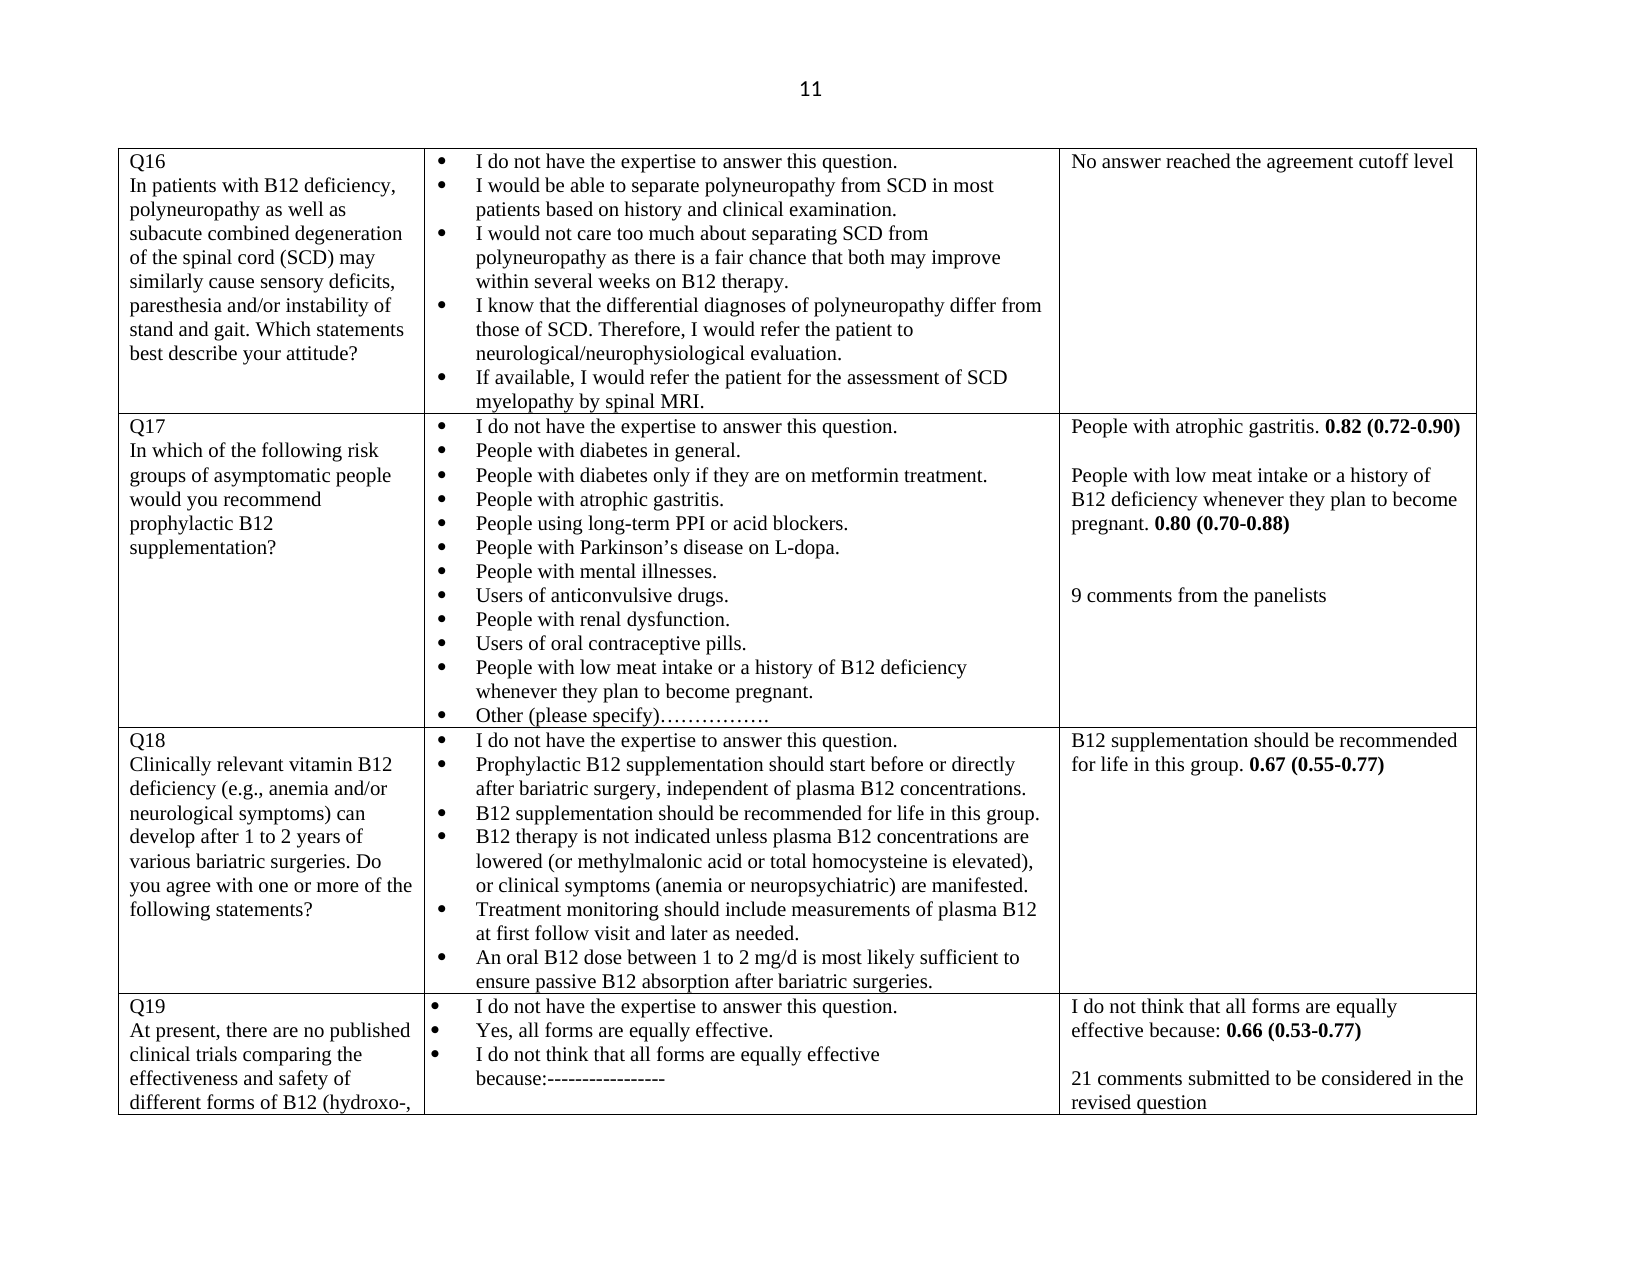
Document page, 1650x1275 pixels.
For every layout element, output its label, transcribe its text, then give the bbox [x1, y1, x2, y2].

table_cell Q16 In patients with B12 deficiency, polyneuropathy as well as subacute combined degeneration of the spinal cord (SCD) may similarly cause sensory deficits, paresthesia and/or instability of stand and gait. Which statements best describe your attitude? [119, 149, 424, 413]
table_cell I do not have the expertise to answer this question. Prophylactic B12 supplementation should start before or directly after bariatric surgery, independent of plasma B12 concentrations. B12 supplementation should be recommended for life in this group. B12 therapy is not indicated unless plasma B12 concentrations are lowered (or methylmalonic acid or total homocysteine is elevated), or clinical symptoms (anemia or neuropsychiatric) are manifested. Treatment monitoring should include measurements of plasma B12 at first follow visit and later as needed. An oral B12 dose between 1 to 2 mg/d is most likely sufficient to ensure passive B12 absorption after bariatric surgeries. [425, 728, 1059, 993]
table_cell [1060, 149, 1476, 413]
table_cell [425, 994, 1059, 1114]
table_cell Q18 Clinically relevant vitamin B12 deficiency (e.g., anemia and/or neurological symptoms) can develop after 1 to 2 years of various bariatric surgeries. Do you agree with one or more of the following statements? [119, 728, 424, 993]
table_cell Q17 In which of the following risk groups of asymptomatic people would you recommend prophylactic B12 supplementation? [119, 414, 424, 727]
table_cell I do not have the expertise to answer this question. I would be able to separate polyneuropathy from SCD in most patients based on history and clinical examination. I would not care too much about separating SCD from polyneuropathy as there is a fair chance that both may improve within several weeks on B12 therapy. I know that the differential diagnoses of polyneuropathy differ from those of SCD. Therefore, I would refer the patient to neurological/neurophysiological evaluation. If available, I would refer the patient for the assessment of SCD myelopathy by spinal MRI. [425, 149, 1059, 413]
table_cell I do not have the expertise to answer this question. People with diabetes in general. People with diabetes only if they are on metformin treatment. People with atrophic gastritis. People using long-term PPI or acid blockers. People with Parkinson’s disease on L-dopa. People with mental illnesses. Users of anticonvulsive drugs. People with renal dysfunction. Users of oral contraceptive pills. People with low meat intake or a history of B12 deficiency whenever they plan to become pregnant. Other (please specify)……………. [425, 414, 1059, 727]
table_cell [1060, 994, 1476, 1114]
table_cell People with atrophic gastritis. 0.82 (0.72-0.90) People with low meat intake or a history of B12 deficiency whenever they plan to become pregnant. 0.80 (0.70-0.88) 9 comments from the panelists [1060, 414, 1476, 727]
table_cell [119, 994, 424, 1114]
table_cell B12 supplementation should be recommended for life in this group. 0.67 (0.55-0.77) [1060, 728, 1476, 993]
